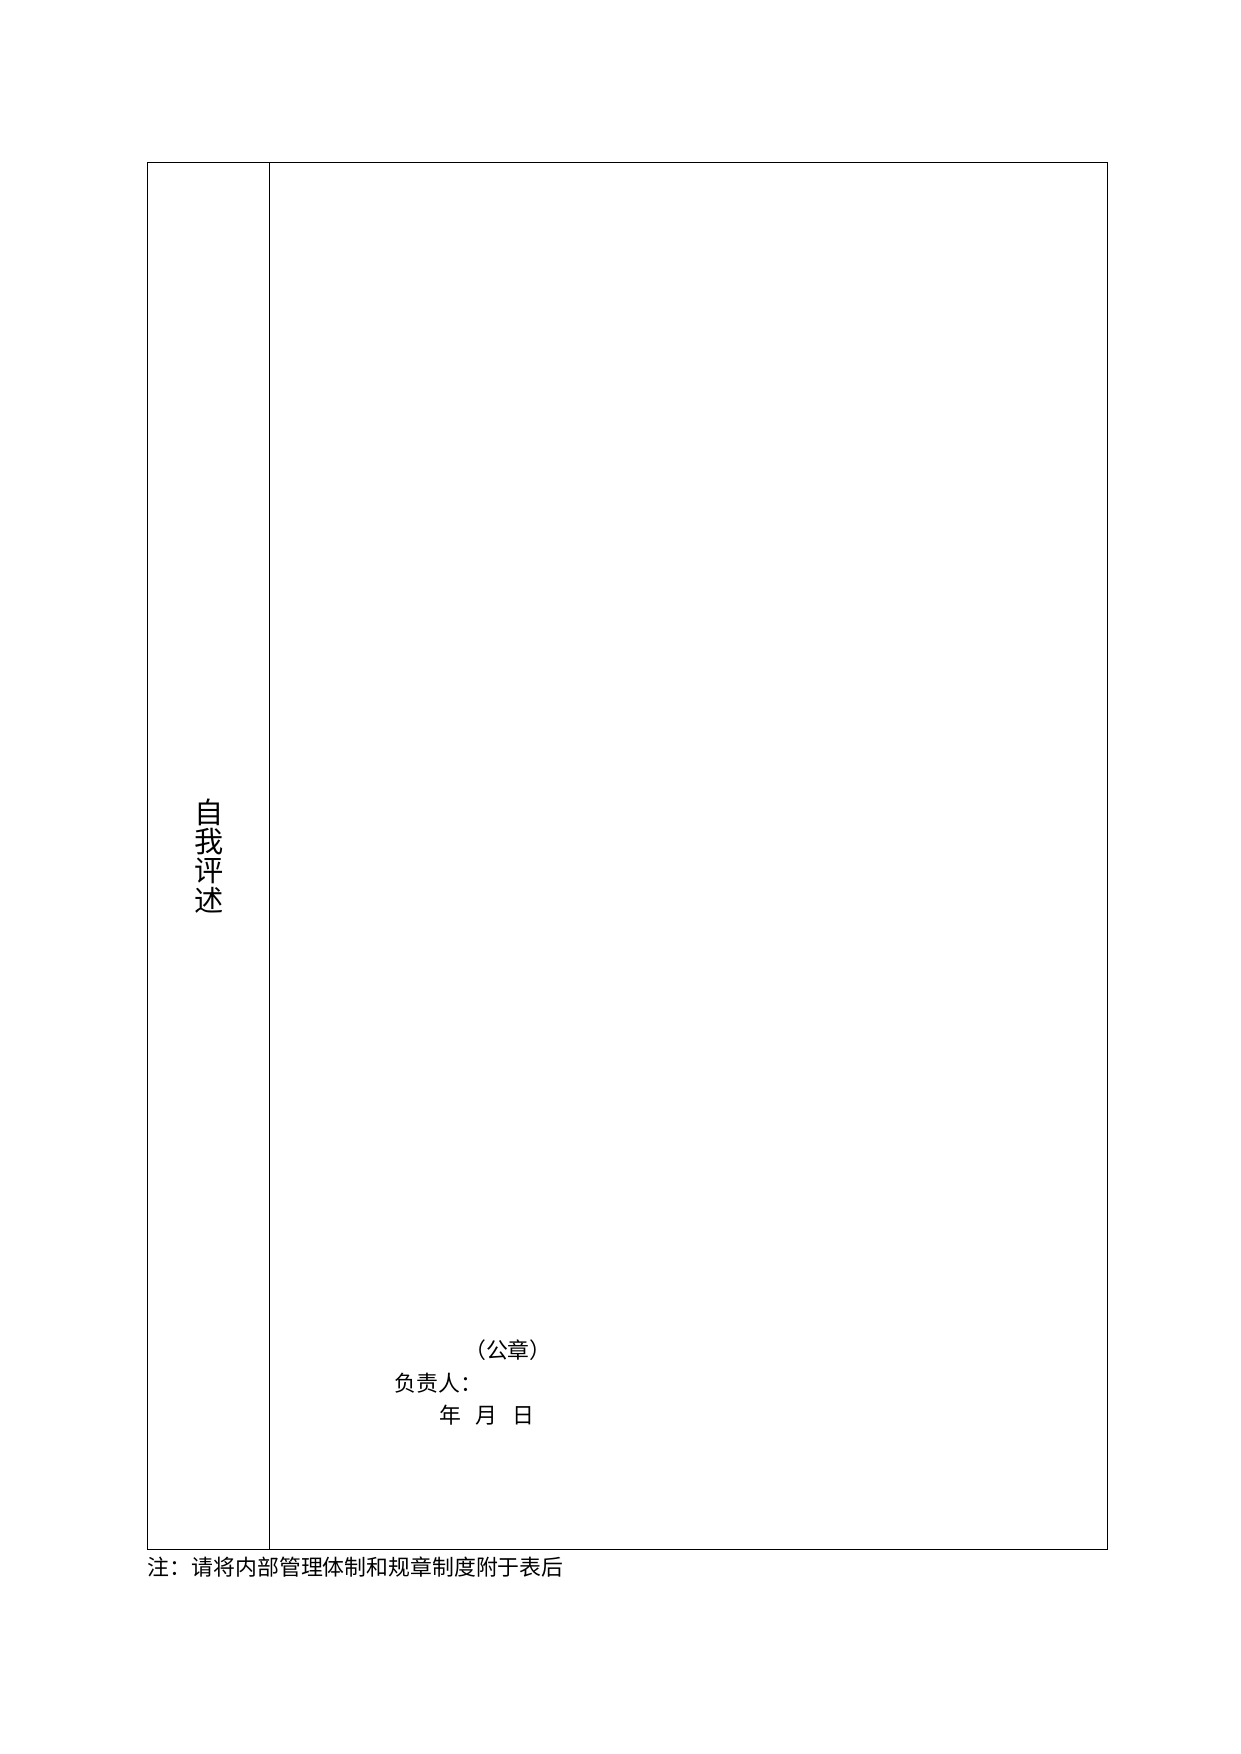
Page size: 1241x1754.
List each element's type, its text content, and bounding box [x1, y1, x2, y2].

table_cell 自我评述 [148, 163, 269, 1549]
table_cell （公章） 负责人： 年 月 日 [270, 163, 1107, 1549]
text 注：请将内部管理体制和规章制度附于表后 [148, 1550, 1092, 1582]
